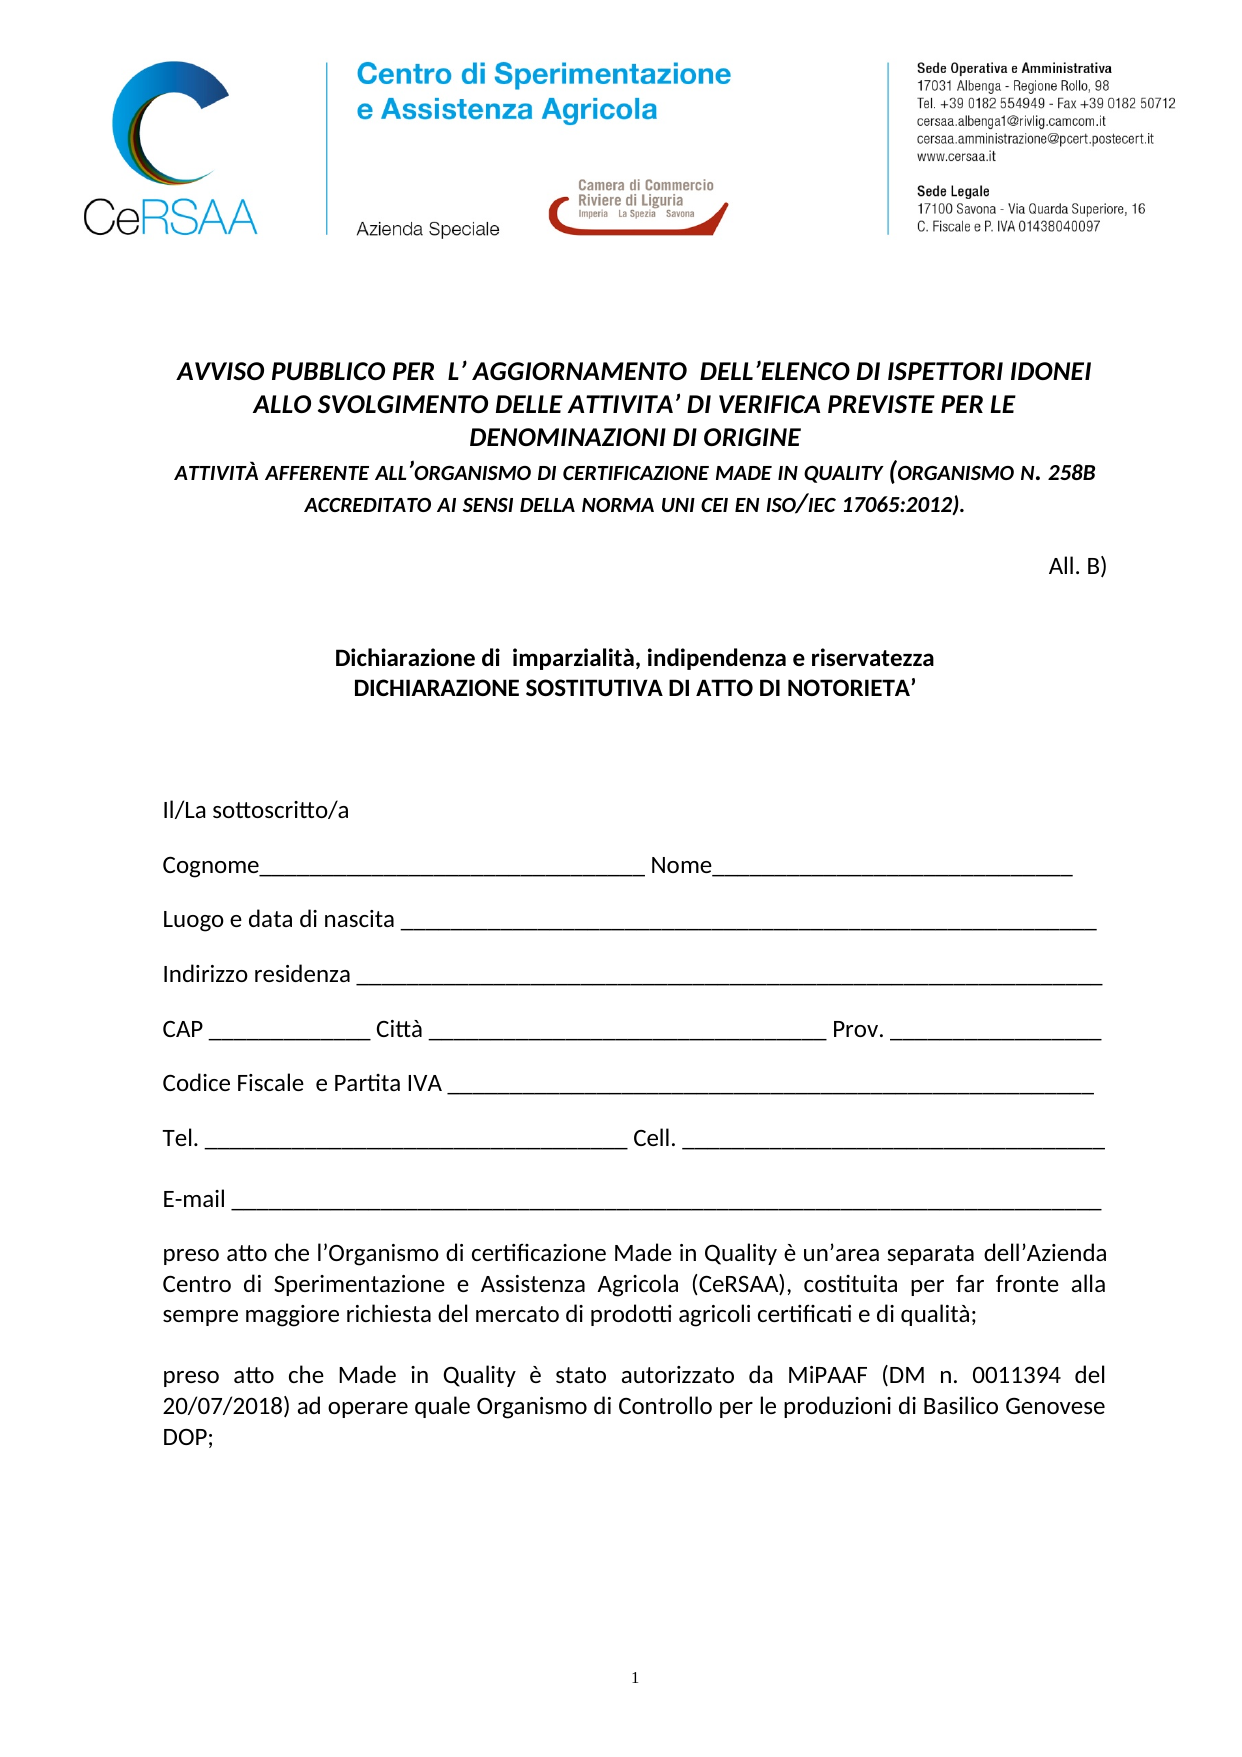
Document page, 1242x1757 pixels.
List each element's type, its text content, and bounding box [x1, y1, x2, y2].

text E-mail ______________________________________________________________________ [162, 1183, 1107, 1213]
picture [1, 3, 1242, 240]
text Luogo e data di nascita ________________________________________________________ [162, 903, 1107, 934]
text Dichiarazione di imparzialità, indipendenza e riservatezza [162, 642, 1107, 672]
text Cognome_______________________________ Nome_____________________________ [162, 849, 1107, 879]
text CAP _____________ Città ________________________________ Prov. _________________ [162, 1013, 1107, 1043]
text Tel. __________________________________ Cell. __________________________________ [162, 1122, 1107, 1152]
text preso atto che l’Organismo di certificazione Made in Quality è un’area separata dell’Azienda Centro di Sperimentazione e Assistenza Agricola (CeRSAA), costituita per far fronte alla sempre maggiore richiesta del mercato di prodotti agricoli certificati e di qualità; [162, 1237, 1107, 1329]
text DICHIARAZIONE SOSTITUTIVA DI ATTO DI NOTORIETA’ [162, 672, 1107, 703]
text Indirizzo residenza ____________________________________________________________ [162, 958, 1107, 989]
text Il/La sottoscritto/a [162, 794, 1107, 825]
text attività afferente all’organismo di certificazione made in quality (organismo n. 258B accreditato ai sensi della norma uni cei en iso/iec 17065:2012). [162, 454, 1107, 520]
text preso atto che Made in Quality è stato autorizzato da MiPAAF (DM n. 0011394 del 20/07/2018) ad operare quale Organismo di Controllo per le produzioni di Basilico Genovese DOP; [162, 1359, 1107, 1451]
text All. B) [162, 550, 1107, 581]
text Codice Fiscale e Partita IVA ____________________________________________________ [162, 1067, 1107, 1098]
text AVVISO PUBBLICO PER L’ AGGIORNAMENTO DELL’ELENCO DI ISPETTORI IDONEI ALLO SVOLGIMENTO DELLE ATTIVITA’ DI VERIFICA PREVISTE PER LE DENOMINAZIONI DI ORIGINE [162, 354, 1107, 454]
